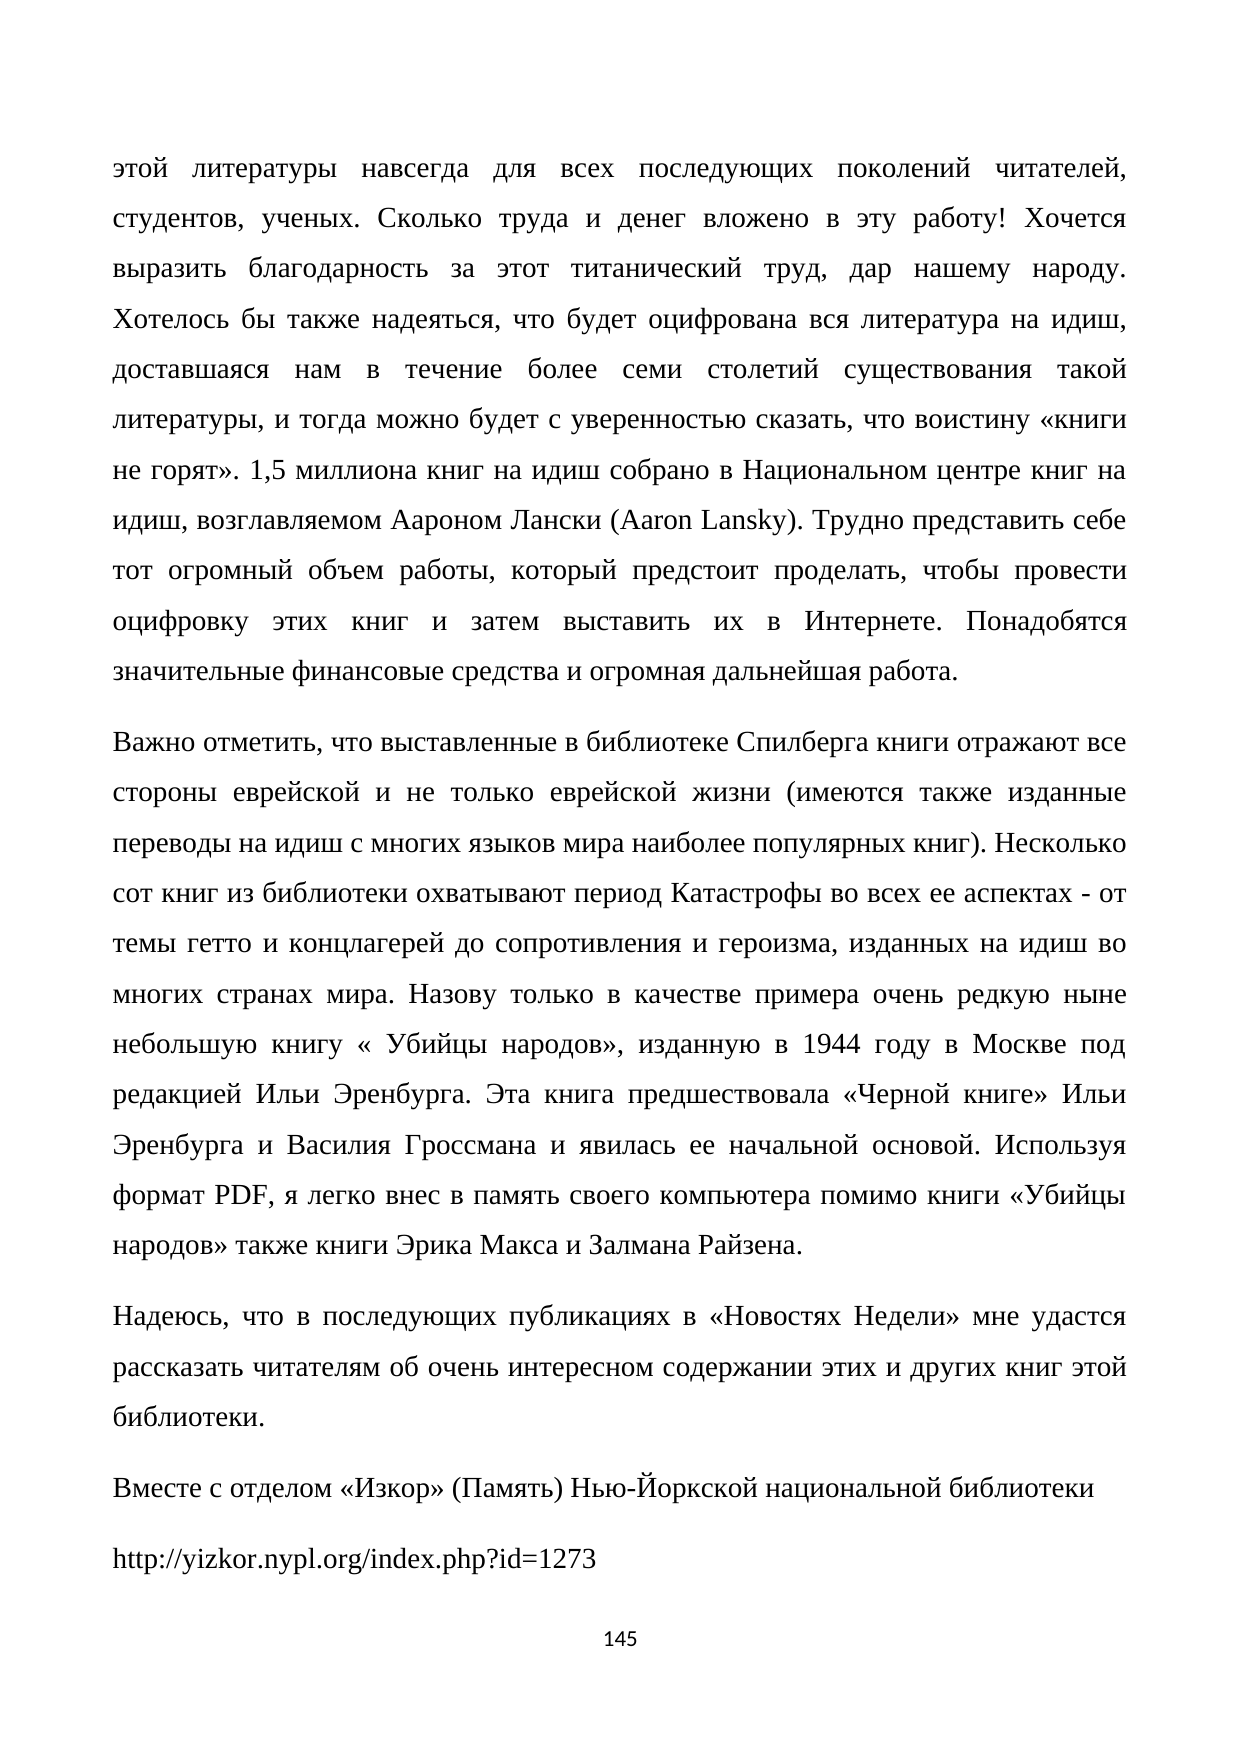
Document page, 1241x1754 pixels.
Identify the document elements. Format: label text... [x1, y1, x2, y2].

text Важно отметить, что выставленные в библиотеке Спилберга книги отражают все стороны еврейской и не только еврейской жизни (имеются также изданные переводы на идиш с многих языков мира наиболее популярных книг). Несколько сот книг из библиотеки охватывают период Катастрофы во всех ее аспектах - от темы гетто и концлагерей до сопротивления и героизма, изданных на идиш во многих странах мира. Назову только в качестве примера очень редкую ныне небольшую книгу « Убийцы народов», изданную в 1944 году в Москве под редакцией Ильи Эренбурга. Эта книга предшествовала «Черной книге» Ильи Эренбурга и Василия Гроссмана и явилась ее начальной основой. Используя формат PDF, я легко внес в память своего компьютера помимо книги «Убийцы народов» также книги Эрика Макса и Залмана Райзена. [112, 724, 1128, 1261]
text Надеюсь, что в последующих публикациях в «Новостях Недели» мне удастся рассказать читателям об очень интересном содержании этих и других книг этой библиотеки. [112, 1298, 1128, 1433]
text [112, 150, 1128, 687]
text http://yizkor.nypl.org/index.php?id=1273 [112, 1541, 1128, 1575]
text Вместе с отделом «Изкор» (Память) Нью-Йоркской национальной библиотеки [112, 1470, 1128, 1504]
